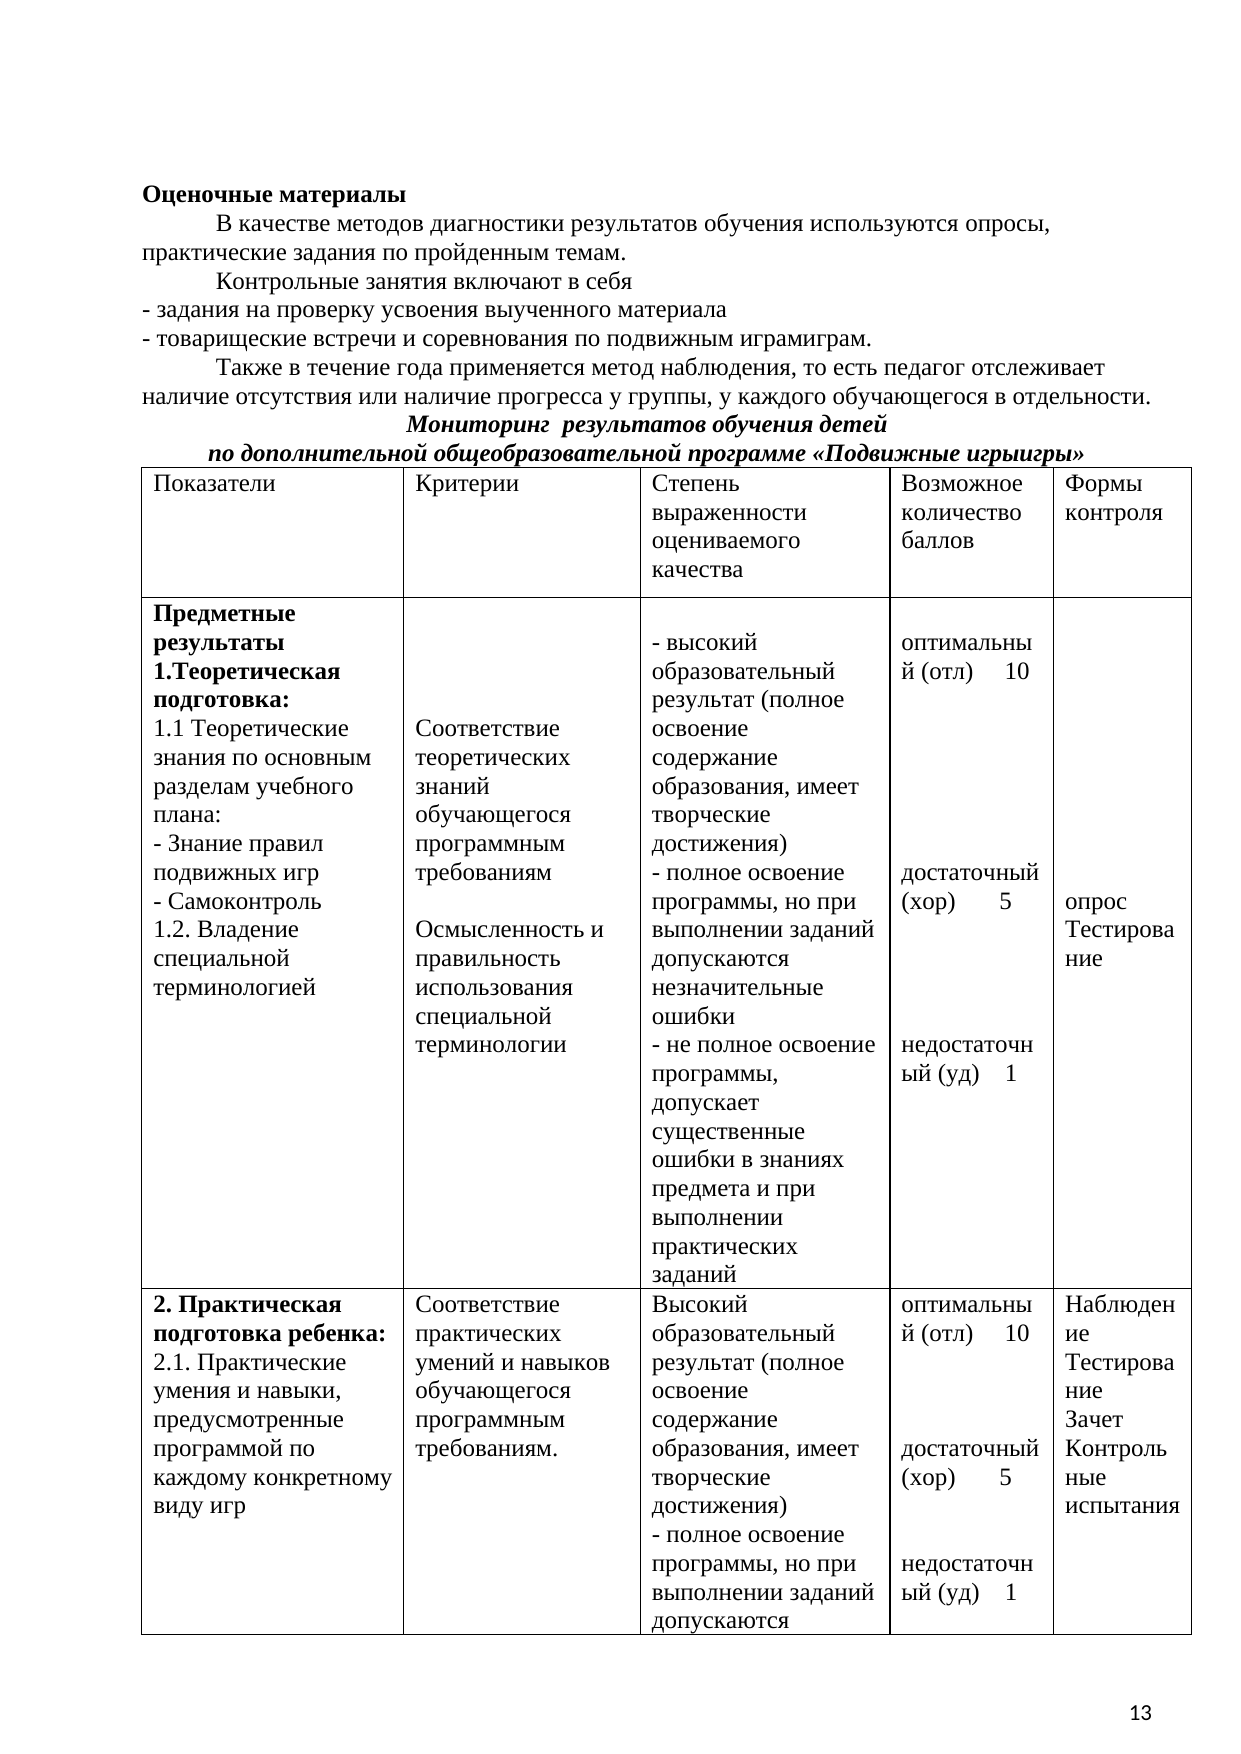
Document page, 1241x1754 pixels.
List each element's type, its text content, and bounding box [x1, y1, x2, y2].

text Мониторинг результатов обучения детей [142, 409, 1152, 438]
table_cell оптимальный (отл) 10 достаточный (хор) 5 недостаточный (уд) 1 [891, 598, 1053, 1288]
table_header Степень выраженности оцениваемого качества [641, 468, 889, 597]
text Также в течение года применяется метод наблюдения, то есть педагог отслеживает наличие отсутствия или наличие прогресса у группы, у каждого обучающегося в отдельности. [142, 352, 1152, 409]
text Контрольные занятия включают в себя [142, 266, 1152, 294]
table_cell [142, 1289, 403, 1634]
table_header Показатели [142, 468, 403, 597]
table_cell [1054, 1289, 1191, 1634]
text В качестве методов диагностики результатов обучения используются опросы, практические задания по пройденным темам. [142, 208, 1152, 266]
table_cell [891, 1289, 1053, 1634]
table_header Возможное количество баллов [891, 468, 1053, 597]
text - товарищеские встречи и соревнования по подвижным играмиграм. [142, 323, 1152, 352]
text - задания на проверку усвоения выученного материала [142, 294, 1152, 323]
table_cell Соответствие теоретических знаний обучающегося программным требованиям Осмысленность и правильность использования специальной терминологии [404, 598, 640, 1288]
table_cell опрос Тестирование [1054, 598, 1191, 1288]
text Оценочные материалы [142, 179, 1152, 208]
text по дополнительной общеобразовательной программе «Подвижные игрыигры» [142, 438, 1152, 467]
table_cell Предметные результаты 1.Теоретическая подготовка: 1.1 Теоретические знания по основным разделам учебного плана: - Знание правил подвижных игр - Самоконтроль 1.2. Владение специальной терминологией [142, 598, 403, 1288]
table_cell - высокий образовательный результат (полное освоение содержание образования, имеет творческие достижения) - полное освоение программы, но при выполнении заданий допускаются незначительные ошибки - не полное освоение программы, допускает существенные ошибки в знаниях предмета и при выполнении практических заданий [641, 598, 889, 1288]
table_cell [404, 1289, 640, 1634]
table_header Формы контроля [1054, 468, 1191, 597]
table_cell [641, 1289, 889, 1634]
table_header Критерии [404, 468, 640, 597]
